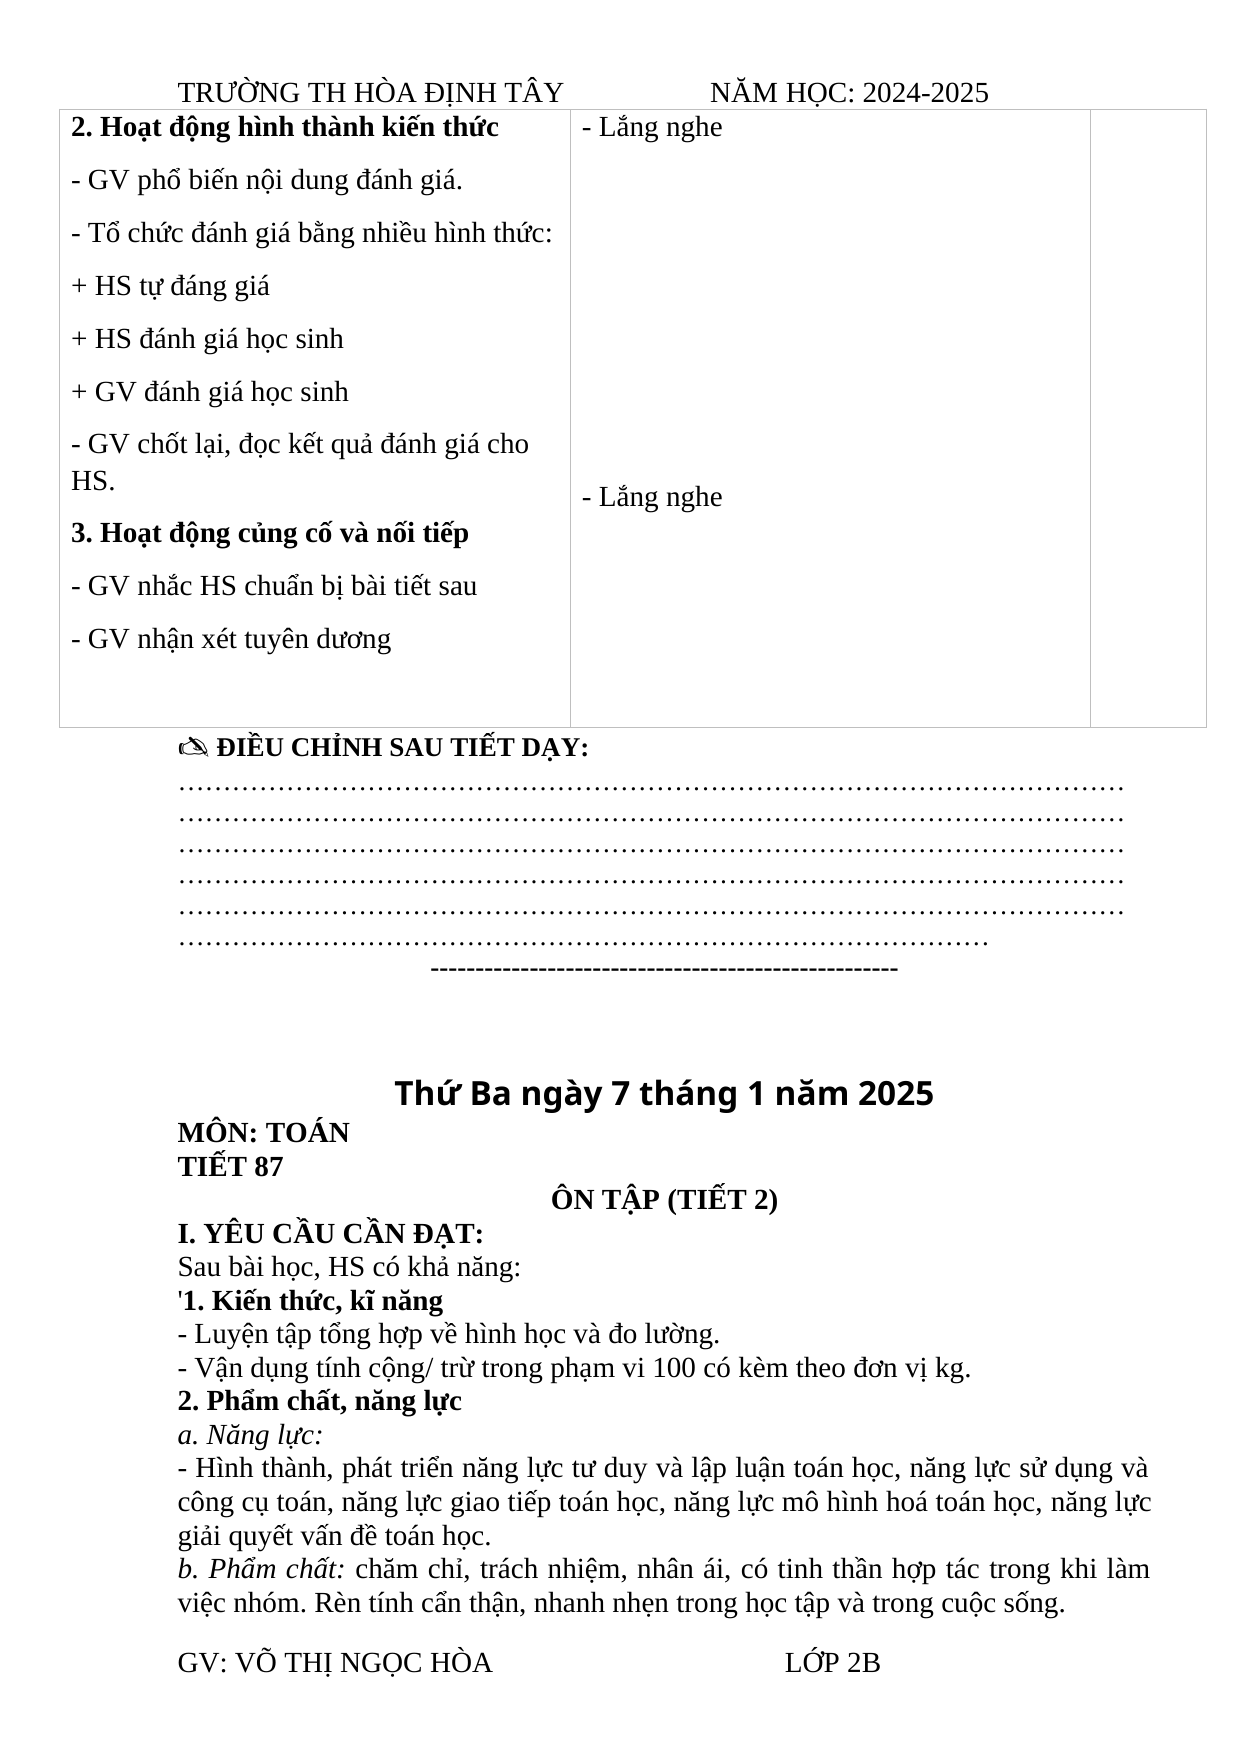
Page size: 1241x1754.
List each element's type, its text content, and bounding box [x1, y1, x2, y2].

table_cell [60, 110, 570, 727]
text Sau bài học, HS có khả năng: [177, 1249, 1152, 1283]
text - Luyện tập tổng hợp về hình học và đo lường. [177, 1316, 1152, 1350]
text - Hình thành, phát triển năng lực tư duy và lập luận toán học, năng lực sử dụng và công cụ toán, năng lực giao tiếp toán học, năng lực mô hình hoá toán học, năng lực giải quyết vấn đề toán học. [177, 1451, 1152, 1551]
text ---------------------------------------------------- [177, 951, 1152, 983]
text ÔN TẬP (TIẾT 2) [177, 1182, 1152, 1216]
text - Vận dụng tính cộng/ trừ trong phạm vi 100 có kèm theo đơn vị kg. [177, 1350, 1152, 1383]
text 🖎 ĐIỀU CHỈNH SAU TIẾT DẠY: [177, 728, 1152, 764]
text 2. Phẩm chất, năng lực [177, 1383, 1152, 1417]
text a. Năng lực: [177, 1417, 1152, 1451]
subtitle Thứ Ba ngày 7 tháng 1 năm 2025 [177, 1070, 1152, 1115]
text I. YÊU CẦU CẦN ĐẠT: [177, 1216, 1152, 1249]
text TIẾT 87 [177, 1149, 1152, 1182]
text ………………………………………………………………………………………………………………………………………………………………………………………………………………………………………………………………………………………………………………………………………………………………………………………………………………………………………………………………………………………………………………………………………………………………… [177, 764, 1152, 951]
text '1. Kiến thức, kĩ năng [177, 1283, 1152, 1316]
text b. Phẩm chất: chăm chỉ, trách nhiệm, nhân ái, có tinh thần hợp tác trong khi làm việc nhóm. Rèn tính cẩn thận, nhanh nhẹn trong học tập và trong cuộc sống. [177, 1551, 1152, 1618]
table_cell [1091, 110, 1206, 727]
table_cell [571, 110, 1090, 727]
text MÔN: TOÁN [177, 1115, 1152, 1149]
